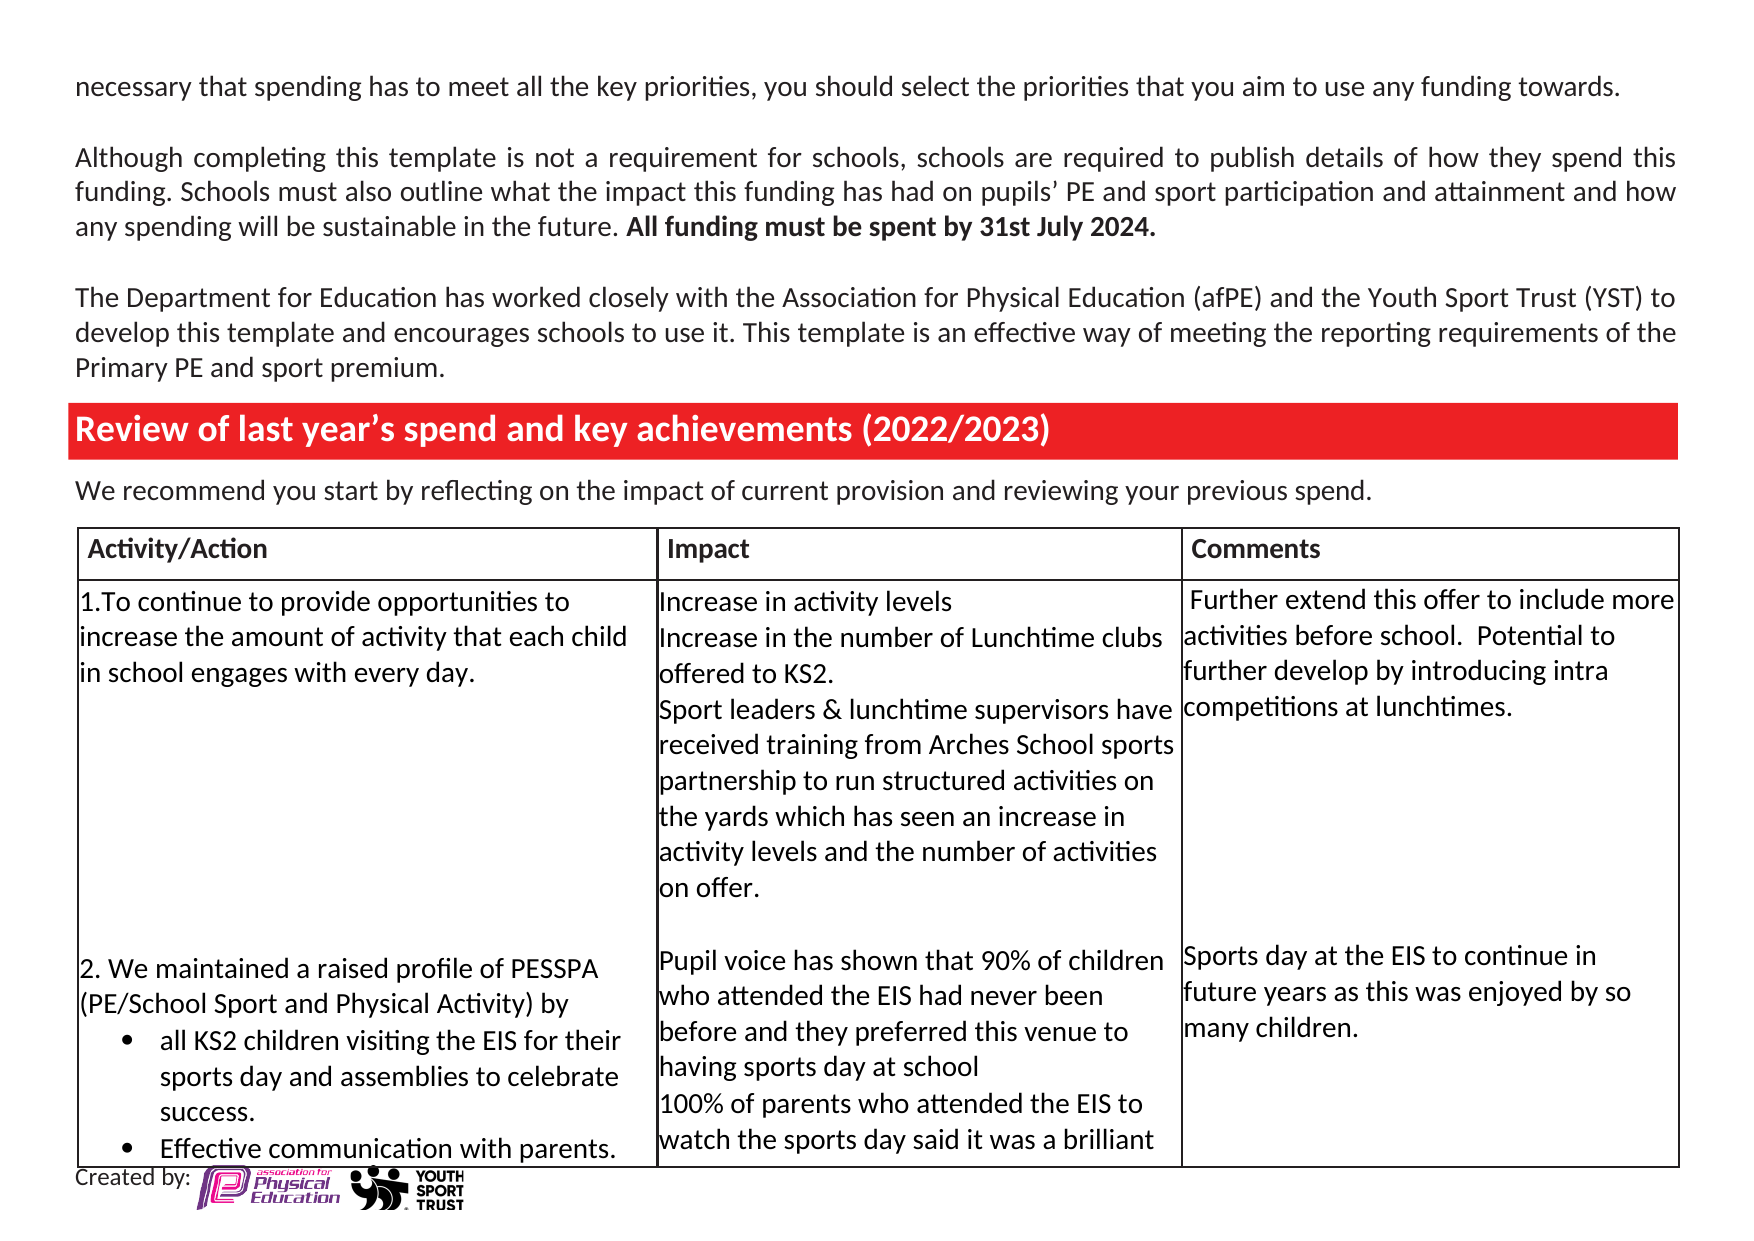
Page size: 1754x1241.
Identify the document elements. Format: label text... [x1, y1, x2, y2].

table_header Impact [659, 529, 1181, 579]
text We recommend you start by reflecting on the impact of current provision and reviewing your previous spend. [75, 472, 1693, 508]
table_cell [79, 581, 656, 1166]
text The Department for Education has worked closely with the Association for Physical Education (afPE) and the Youth Sport Trust (YST) to develop this template and encourages schools to use it. This template is an effective way of meeting the reporting requirements of the Primary PE and sport premium. [75, 279, 1679, 384]
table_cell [1183, 581, 1678, 1166]
table_header Activity/Action [79, 529, 656, 579]
table_header Comments [1183, 529, 1678, 579]
picture [196, 1168, 340, 1210]
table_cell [659, 581, 1181, 1166]
picture [350, 1168, 464, 1210]
text Although completing this template is not a requirement for schools, schools are required to publish details of how they spend this funding. Schools must also outline what the impact this funding has had on pupils’ PE and sport participation and attainment and how any spending will be sustainable in the future. All funding must be spent by 31st July 2024. [75, 139, 1679, 244]
text necessary that spending has to meet all the key priorities, you should select the priorities that you aim to use any funding towards. [75, 68, 1693, 104]
